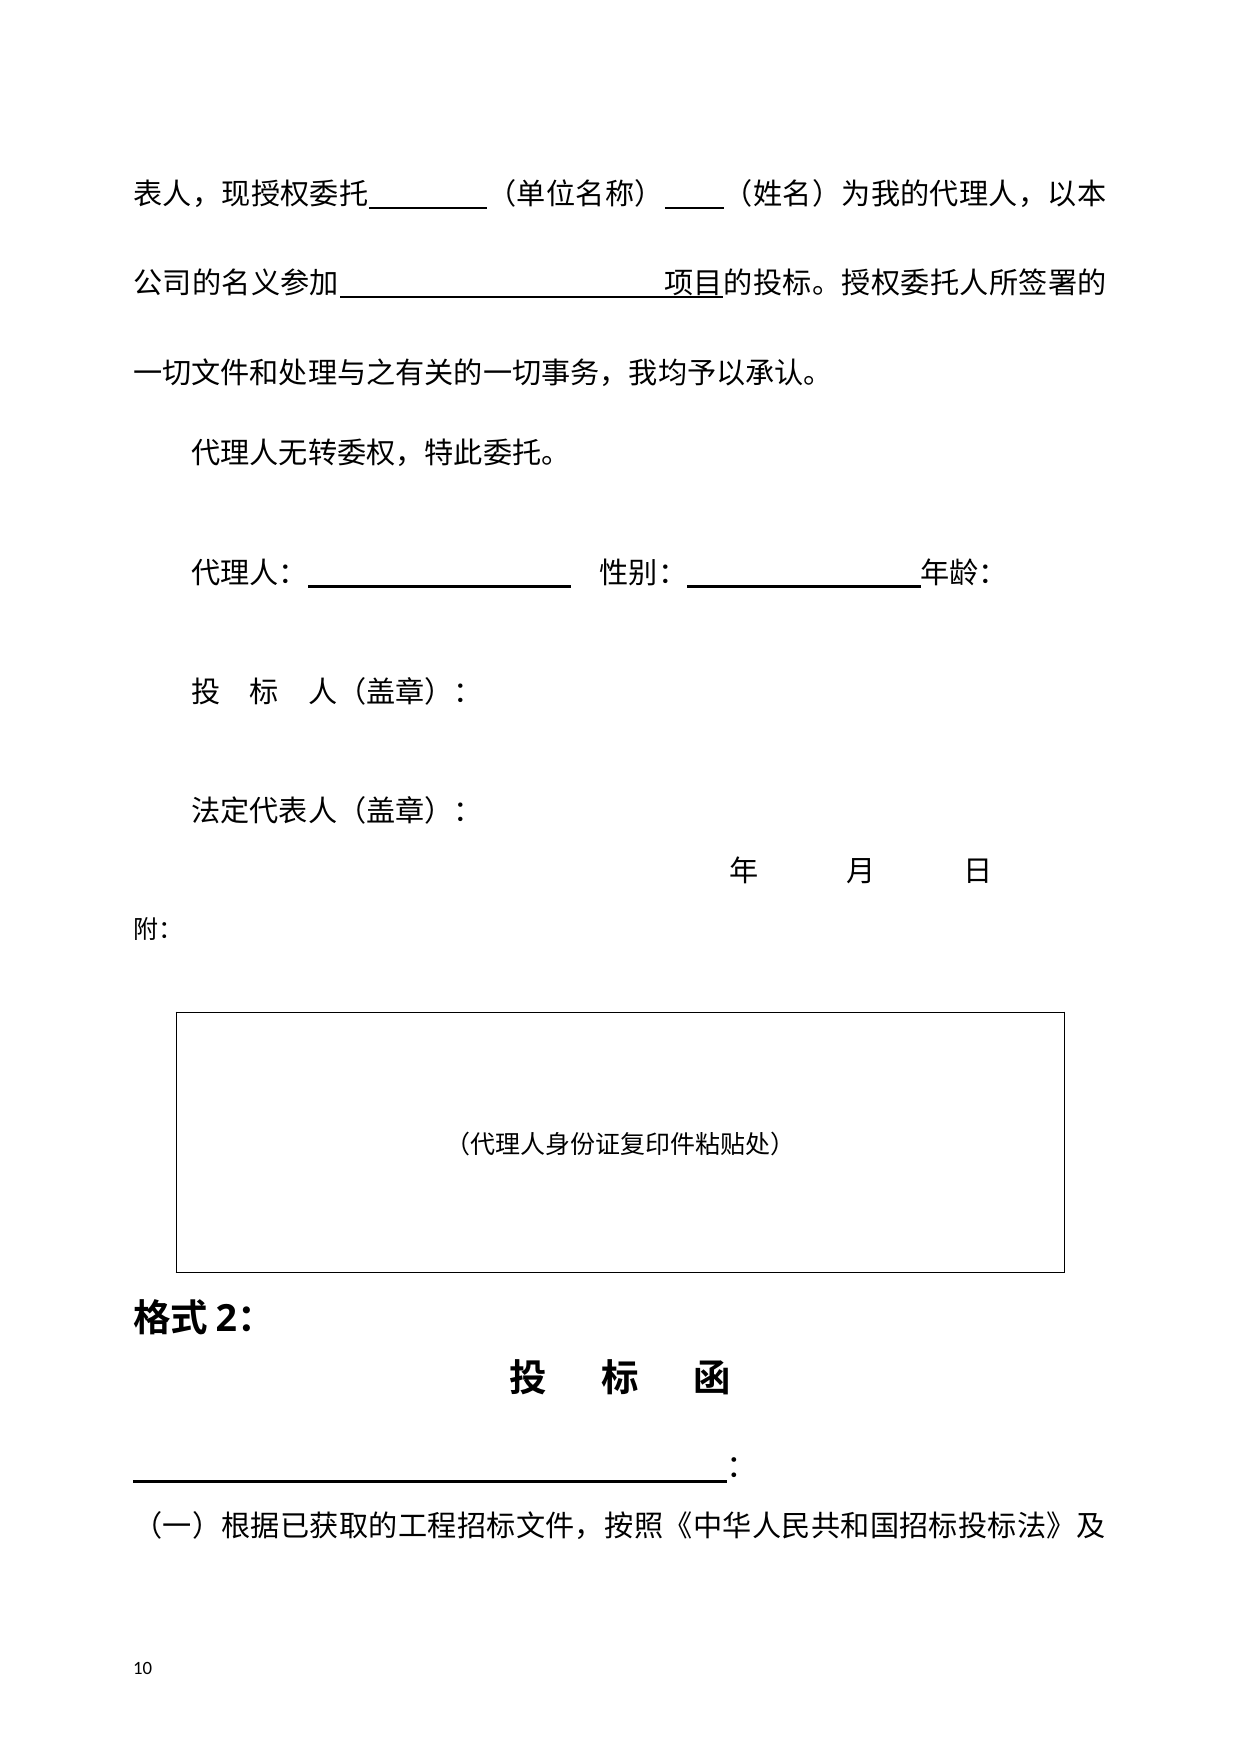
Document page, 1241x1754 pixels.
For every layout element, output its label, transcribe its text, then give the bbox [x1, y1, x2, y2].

text 投 标 人（盖章）： [133, 660, 1107, 719]
text 格式2： [133, 1196, 1107, 1345]
text 年 月 日 [133, 838, 1064, 898]
text 法定代表人（盖章）： [133, 779, 1107, 838]
text 代理人： 性别： 年龄： [133, 541, 1107, 600]
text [133, 1494, 1107, 1553]
text 附： [133, 898, 1107, 958]
text ： [133, 1434, 1107, 1494]
text 代理人无转委权，特此委托。 [133, 421, 1107, 481]
table_header （代理人身份证复印件粘贴处） [177, 1013, 1064, 1272]
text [133, 162, 1107, 400]
text 投 标 函 [133, 1345, 1107, 1404]
